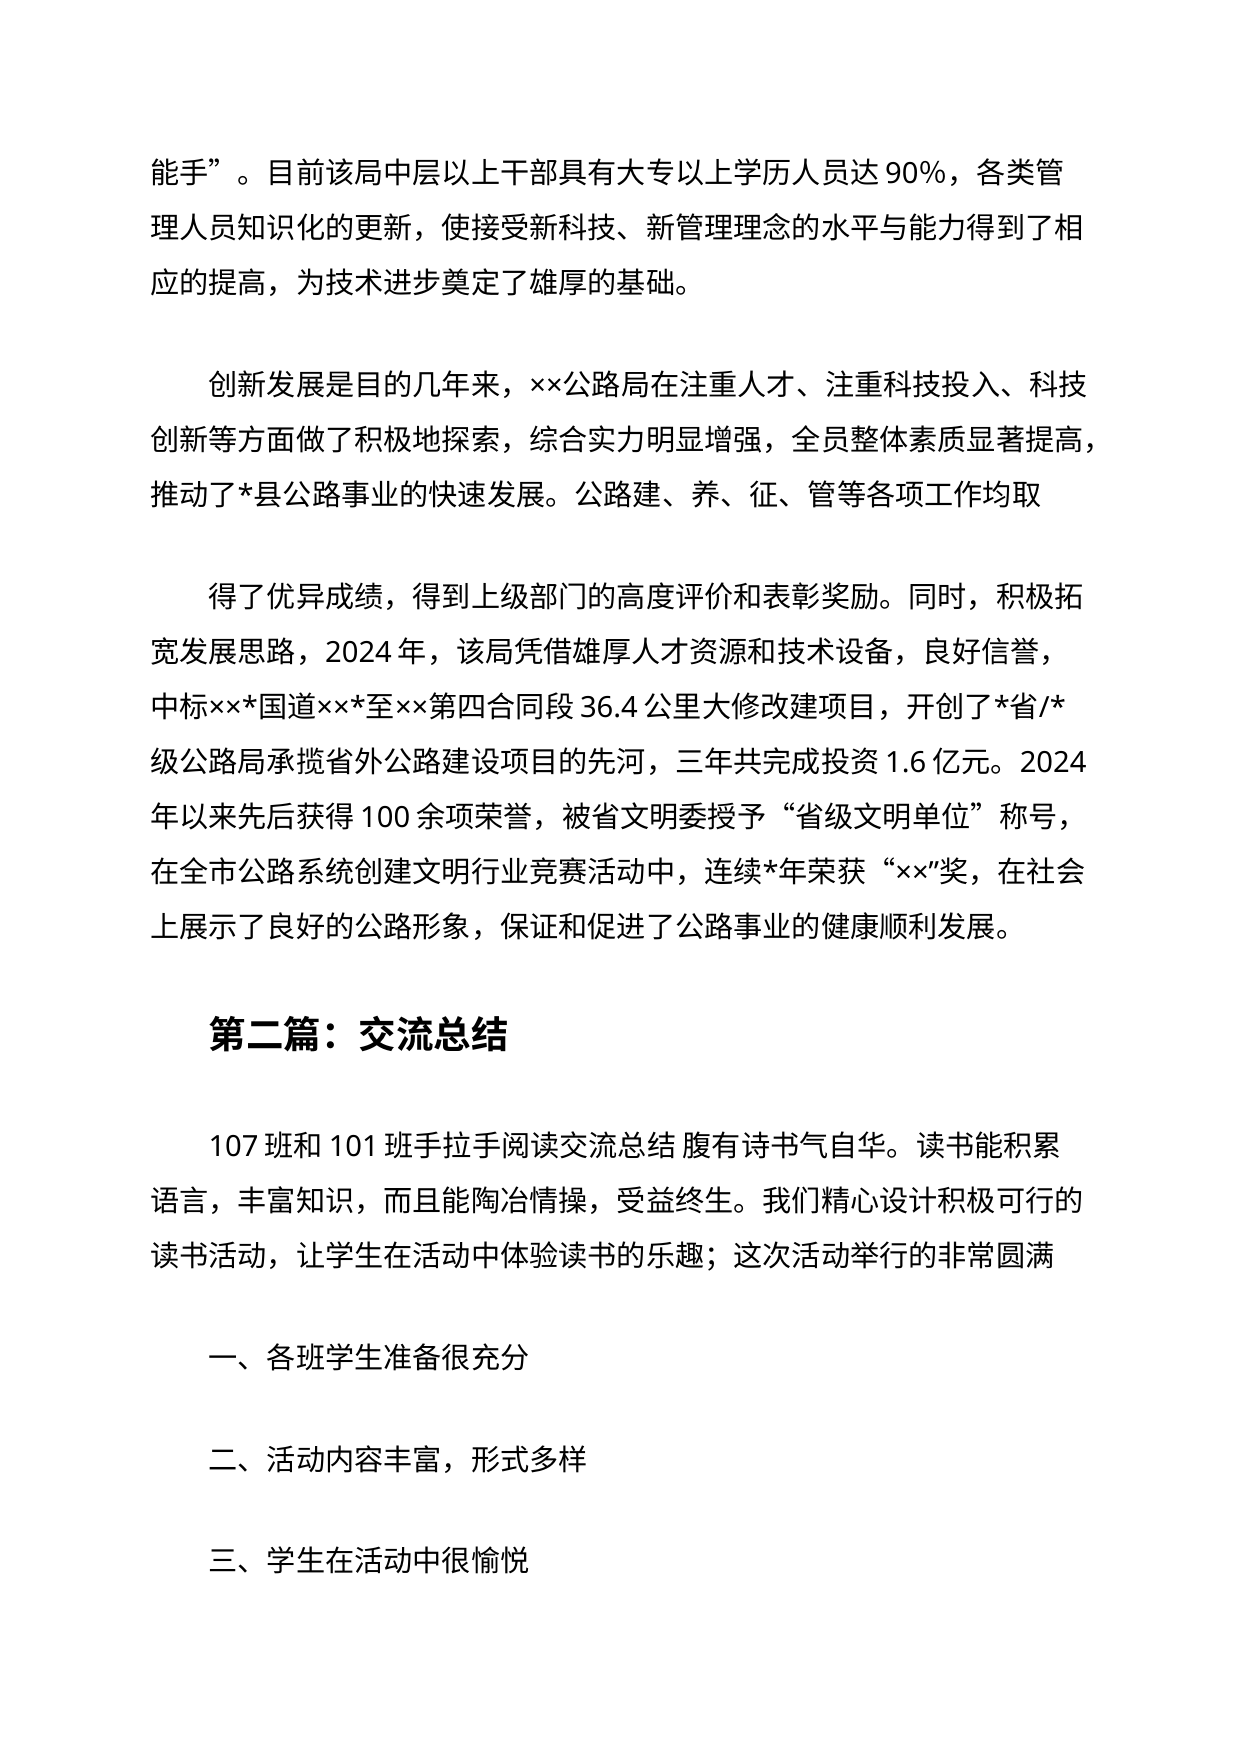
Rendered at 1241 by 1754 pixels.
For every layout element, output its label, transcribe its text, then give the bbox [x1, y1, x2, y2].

text 第二篇：交流总结 [150, 1005, 1090, 1059]
text 107班和101班手拉手阅读交流总结 腹有诗书气自华。读书能积累语言，丰富知识，而且能陶冶情操，受益终生。我们精心设计积极可行的读书活动，让学生在活动中体验读书的乐趣；这次活动举行的非常圆满 [150, 1123, 1090, 1275]
text 三、学生在活动中很愉悦 [150, 1538, 1090, 1580]
text 二、活动内容丰富，形式多样 [150, 1436, 1090, 1478]
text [150, 150, 1090, 302]
text 创新发展是目的几年来，××公路局在注重人才、注重科技投入、科技创新等方面做了积极地探索，综合实力明显增强，全员整体素质显著提高，推动了*县公路事业的快速发展。公路建、养、征、管等各项工作均取 [150, 362, 1090, 514]
text 一、各班学生准备很充分 [150, 1334, 1090, 1377]
text 得了优异成绩，得到上级部门的高度评价和表彰奖励。同时，积极拓宽发展思路，2024年，该局凭借雄厚人才资源和技术设备，良好信誉，中标××*国道××*至××第四合同段36.4公里大修改建项目，开创了*省/*级公路局承揽省外公路建设项目的先河，三年共完成投资1.6亿元。2024年以来先后获得100余项荣誉，被省文明委授予“省级文明单位”称号，在全市公路系统创建文明行业竞赛活动中，连续*年荣获“××”奖，在社会上展示了良好的公路形象，保证和促进了公路事业的健康顺利发展。 [150, 573, 1090, 946]
